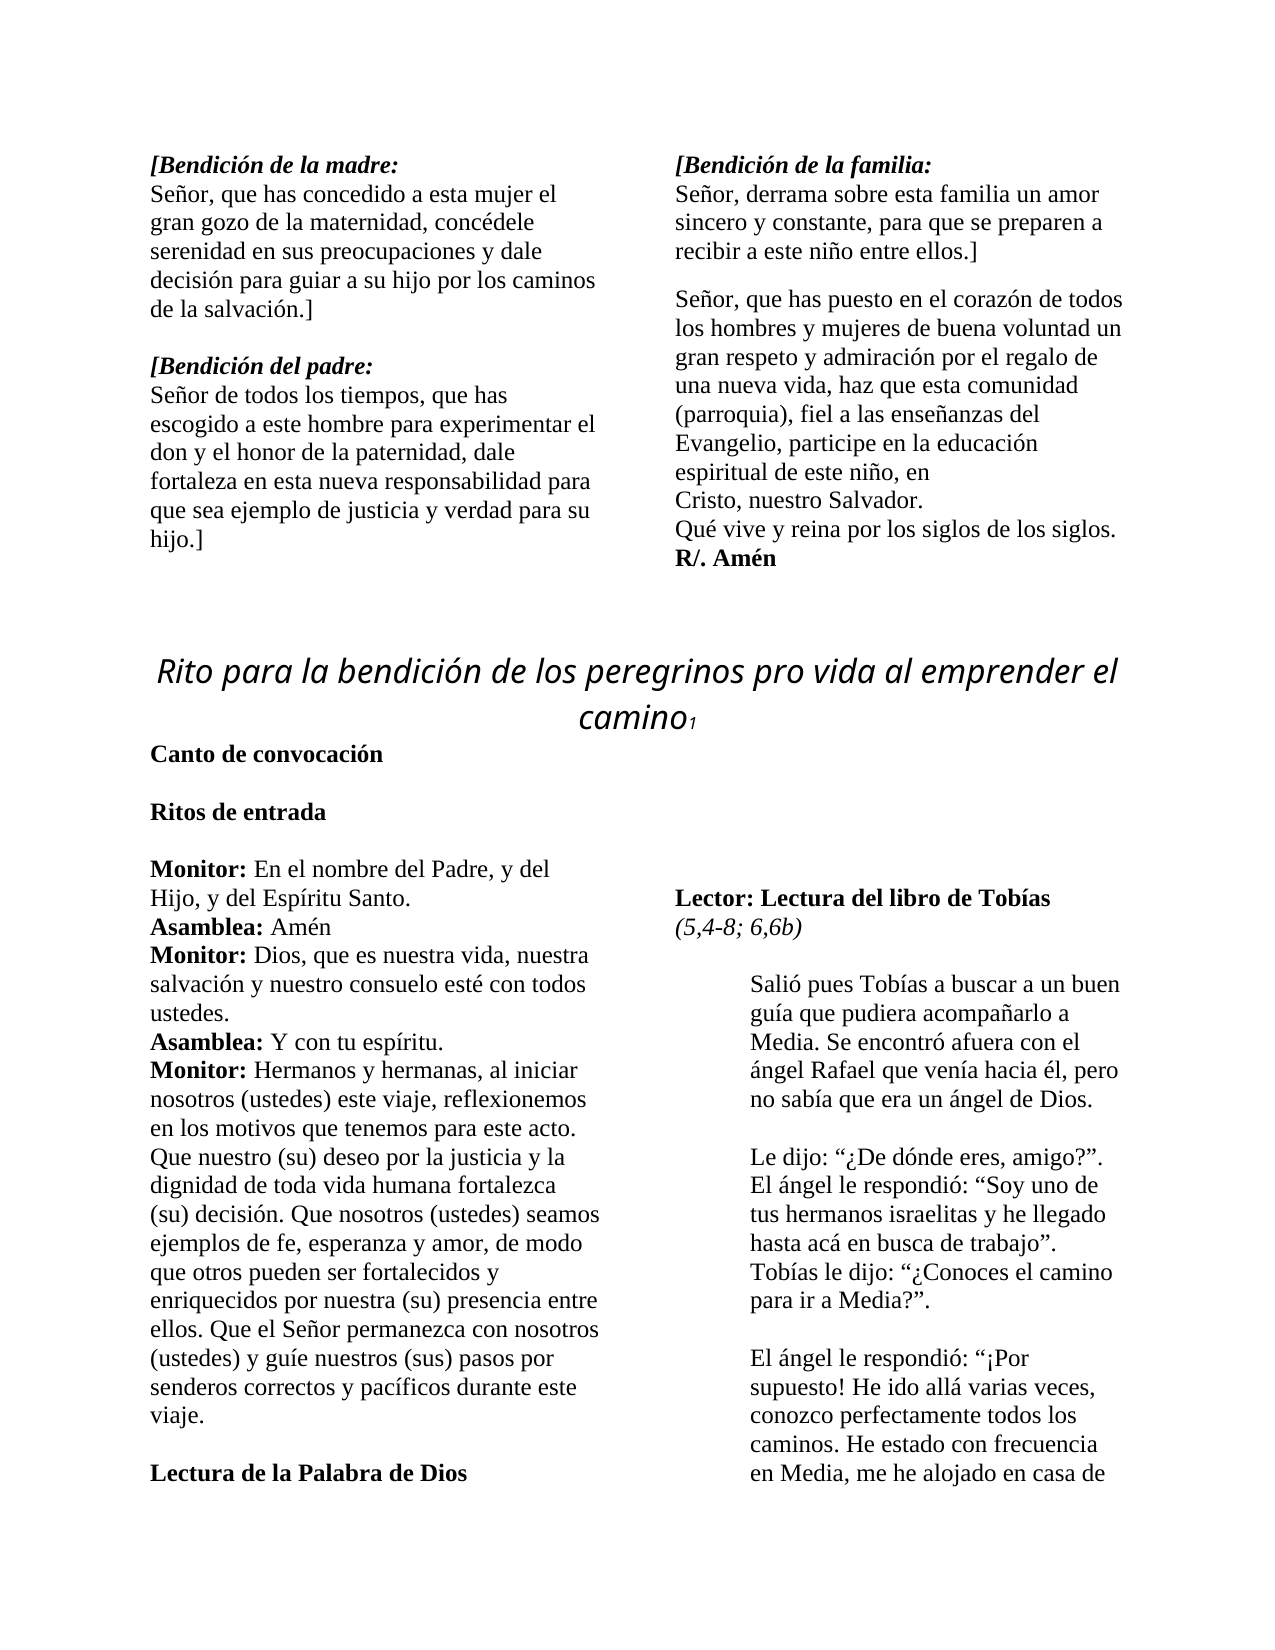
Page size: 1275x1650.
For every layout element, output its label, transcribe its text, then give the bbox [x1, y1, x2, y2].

text Señor, derrama sobre esta familia un amor sincero y constante, para que se preparen a recibir a este niño entre ellos.] [675, 179, 1125, 265]
text [Bendición de la familia: [675, 150, 1125, 179]
text [Bendición de la madre: [150, 150, 600, 179]
text Lector: Lectura del libro de Tobías [675, 883, 1125, 912]
text [Bendición del padre: [150, 351, 600, 380]
text Señor de todos los tiempos, que has escogido a este hombre para experimentar el don y el honor de la paternidad, dale fortaleza en esta nueva responsabilidad para que sea ejemplo de justicia y verdad para su hijo.] [150, 380, 600, 552]
text Monitor: Hermanos y hermanas, al iniciar nosotros (ustedes) este viaje, reflexionemos en los motivos que tenemos para este acto. Que nuestro (su) deseo por la justicia y la dignidad de toda vida humana fortalezca (su) decisión. Que nosotros (ustedes) seamos ejemplos de fe, esperanza y amor, de modo que otros pueden ser fortalecidos y enriquecidos por nuestra (su) presencia entre ellos. Que el Señor permanezca con nosotros (ustedes) y guíe nuestros (sus) pasos por senderos correctos y pacíficos durante este viaje. [150, 1055, 600, 1429]
text Salió pues Tobías a buscar a un buen guía que pudiera acompañarlo a Media. Se encontró afuera con el ángel Rafael que venía hacia él, pero no sabía que era un ángel de Dios. [750, 969, 1125, 1113]
text R/. Amén [675, 543, 1125, 572]
text Monitor: En el nombre del Padre, y del Hijo, y del Espíritu Santo. [150, 854, 600, 912]
text Señor, que has concedido a esta mujer el gran gozo de la maternidad, concédele serenidad en sus preocupaciones y dale decisión para guiar a su hijo por los caminos de la salvación.] [150, 179, 600, 322]
text Lectura de la Palabra de Dios [150, 1458, 600, 1487]
text Monitor: Dios, que es nuestra vida, nuestra salvación y nuestro consuelo esté con todos ustedes. [150, 940, 600, 1027]
text Señor, que has puesto en el corazón de todos los hombres y mujeres de buena voluntad un gran respeto y admiración por el regalo de una nueva vida, haz que esta comunidad (parroquia), fiel a las enseñanzas del Evangelio, participe en la educación espiritual de este niño, en [675, 284, 1125, 485]
text (5,4-8; 6,6b) [675, 912, 1125, 940]
text Asamblea: Amén [150, 912, 600, 940]
text Rito para la bendición de los peregrinos pro vida al emprender el camino1 [150, 648, 1125, 739]
text Qué vive y reina por los siglos de los siglos. [675, 514, 1125, 543]
text Ritos de entrada [150, 797, 1125, 825]
text Asamblea: Y con tu espíritu. [150, 1027, 600, 1055]
text Le dijo: “¿De dónde eres, amigo?”. El ángel le respondió: “Soy uno de tus hermanos israelitas y he llegado hasta acá en busca de trabajo”. Tobías le dijo: “¿Conoces el camino para ir a Media?”. [750, 1142, 1125, 1314]
text Canto de convocación [150, 739, 1125, 768]
text Cristo, nuestro Salvador. [675, 485, 1125, 514]
